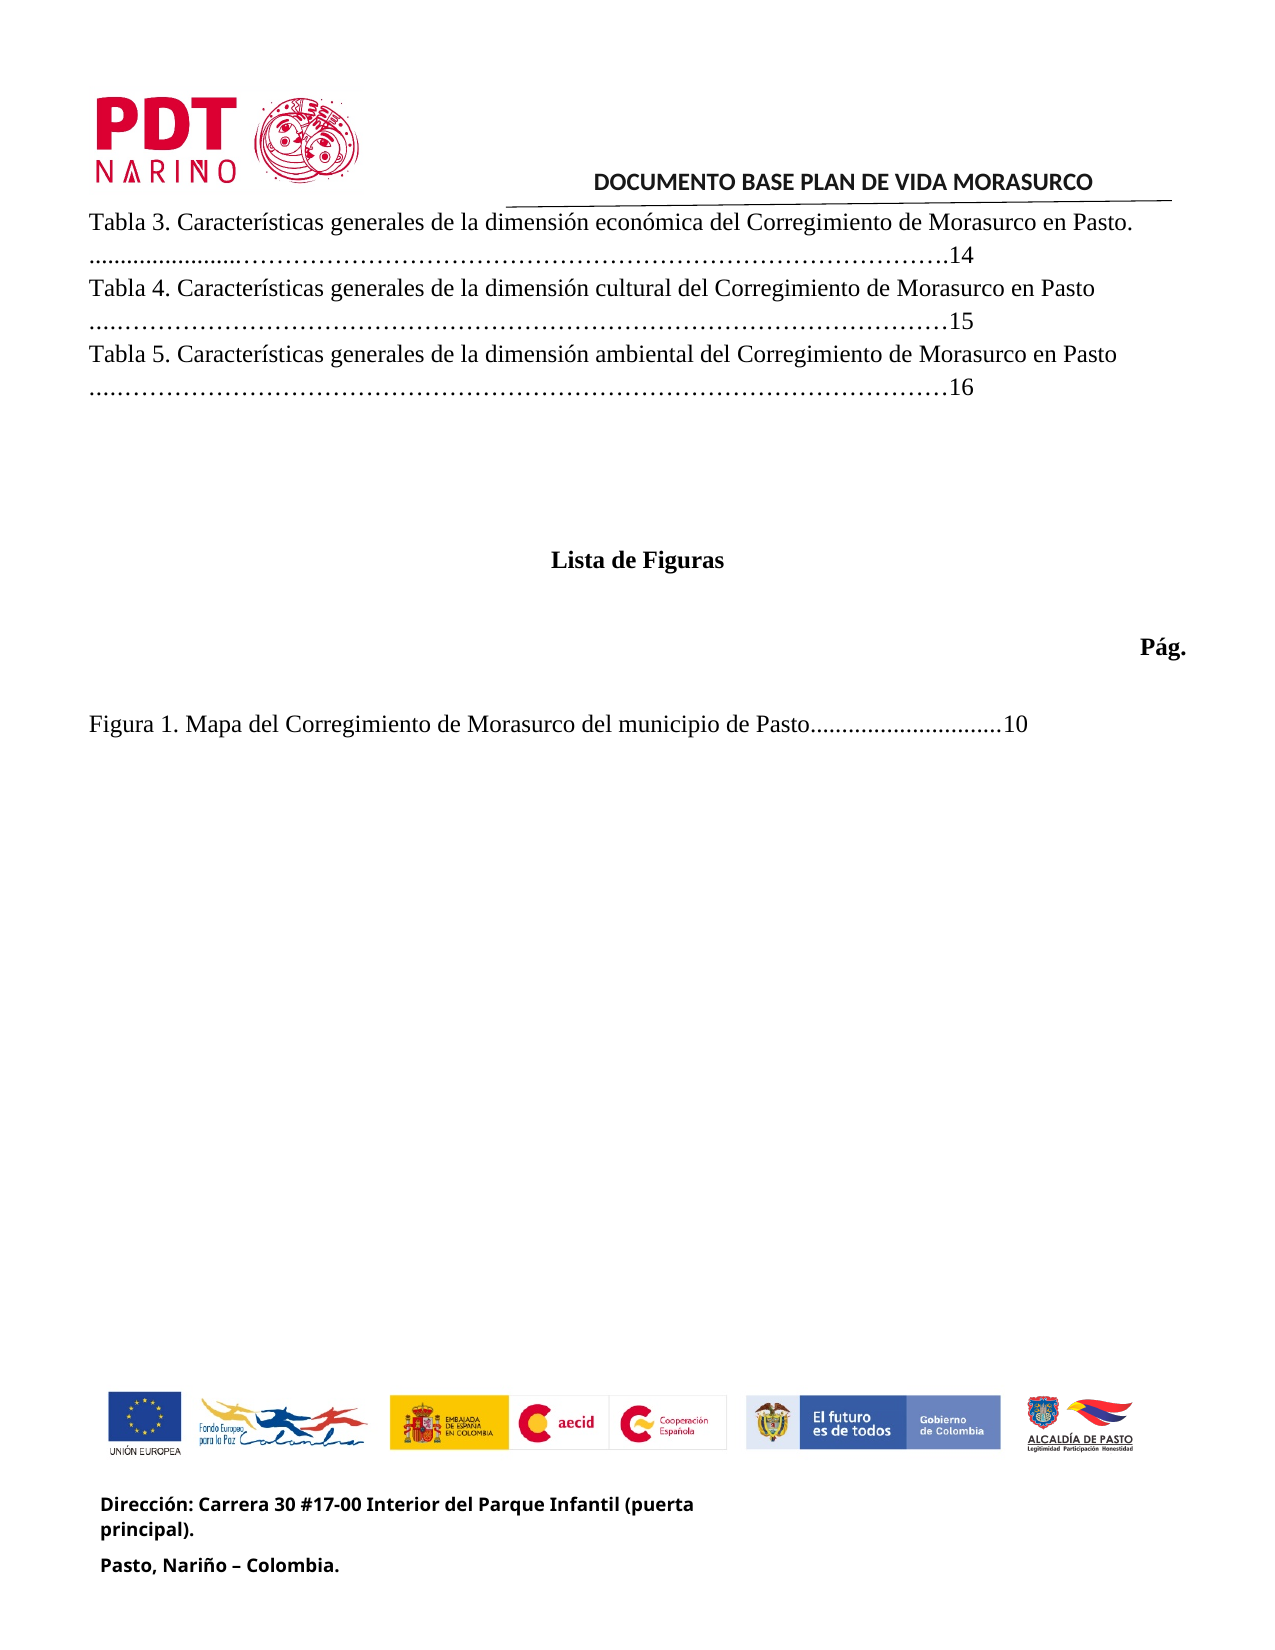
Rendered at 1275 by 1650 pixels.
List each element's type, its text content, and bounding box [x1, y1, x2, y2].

text Pág. [89, 632, 1186, 661]
picture [81, 1373, 1173, 1487]
text Tabla 3. Características generales de la dimensión económica del Corregimiento de Morasurco en Pasto. ………………………………………………………………………….14 [89, 207, 1186, 268]
text Tabla 5. Características generales de la dimensión ambiental del Corregimiento de Morasurco en Pasto ………………………………………………………………………………………16 [89, 339, 1186, 401]
text Figura 1. Mapa del Corregimiento de Morasurco del municipio de Pasto 10 [89, 709, 1186, 738]
text Lista de Figuras [89, 546, 1186, 574]
text Tabla 4. Características generales de la dimensión cultural del Corregimiento de Morasurco en Pasto ………………………………………………………………………………………15 [89, 273, 1186, 334]
picture [88, 86, 364, 195]
